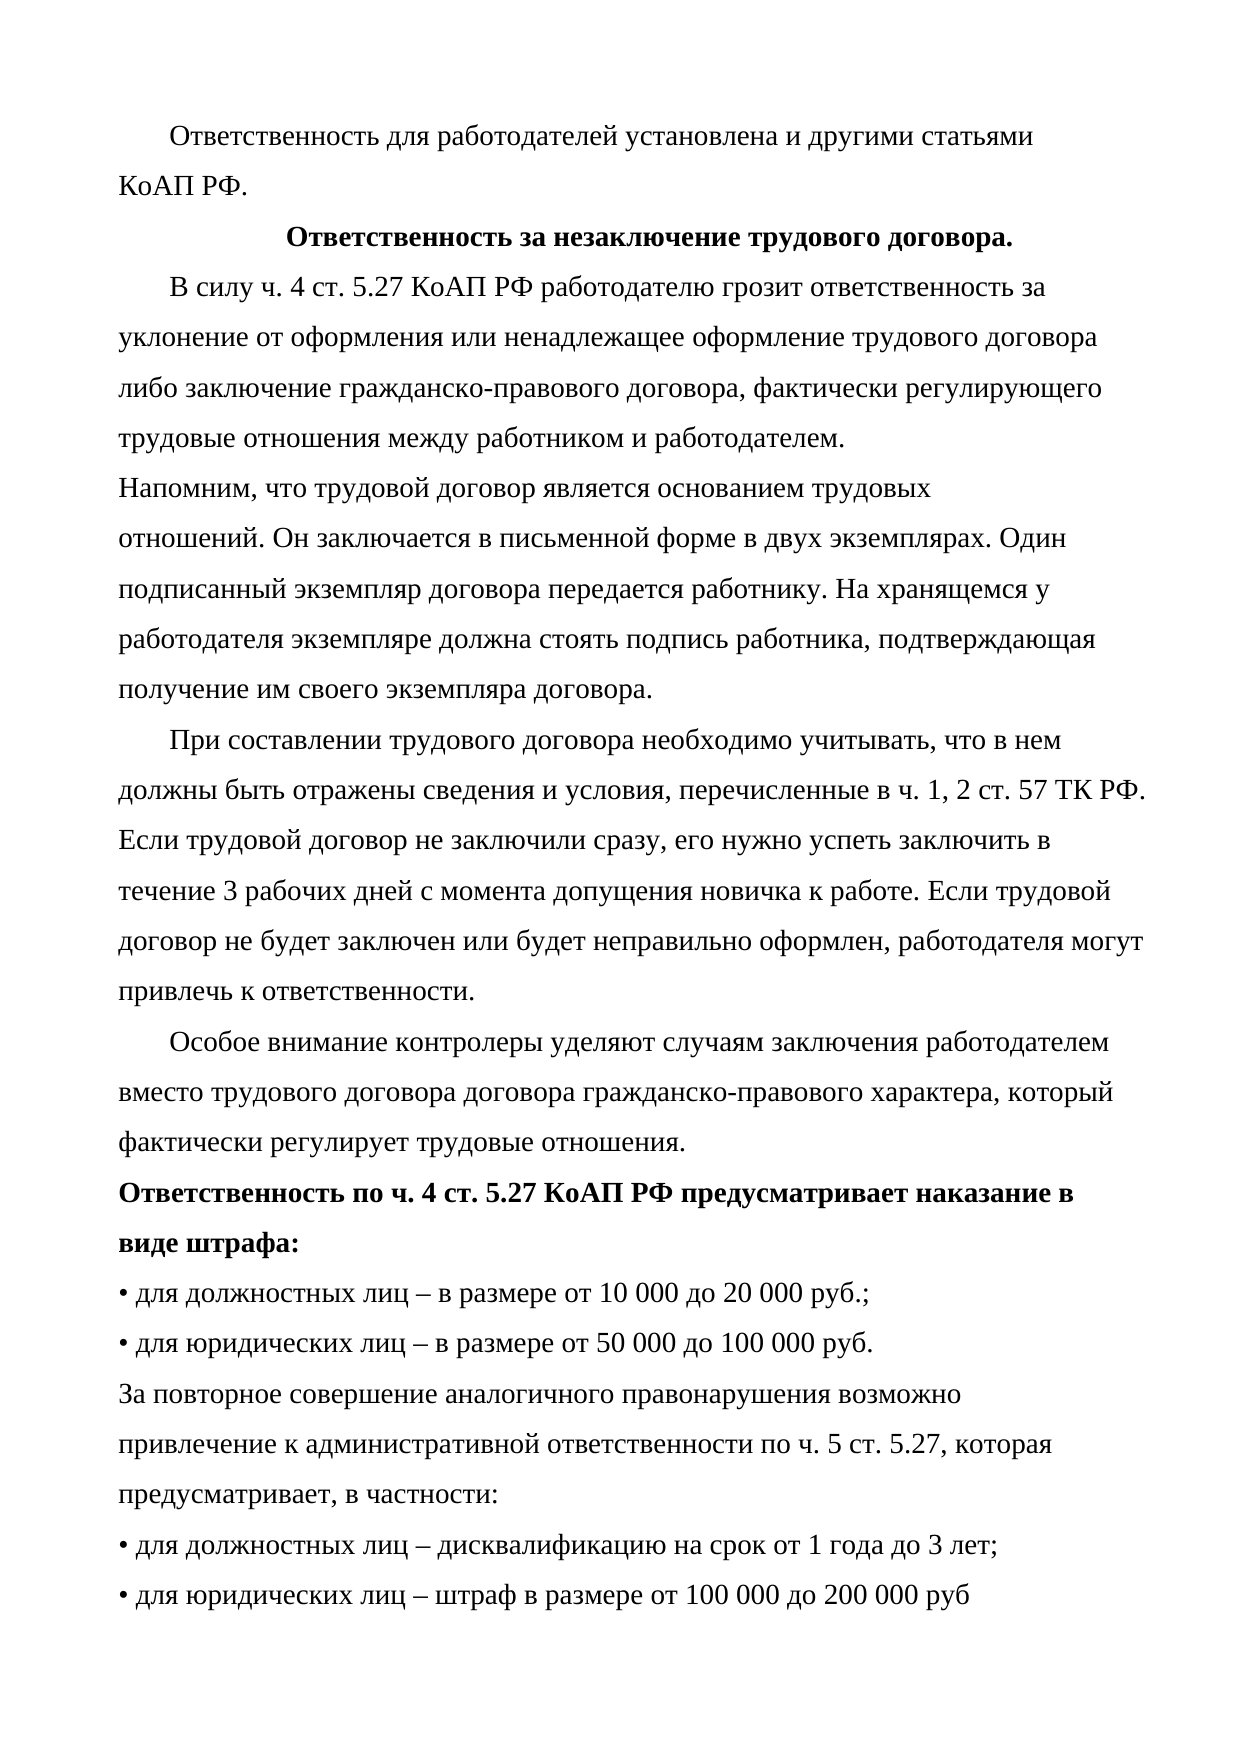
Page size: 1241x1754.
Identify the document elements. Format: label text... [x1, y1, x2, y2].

text привлечение к административной ответственности по ч. 5 ст. 5.27, которая [118, 1426, 1181, 1460]
text отношений. Он заключается в письменной форме в двух экземплярах. Один [118, 521, 1181, 554]
text трудовые отношения между работником и работодателем. [118, 420, 1181, 453]
text Ответственность за незаключение трудового договора. [118, 219, 1181, 252]
text • для должностных лиц – в размере от 10 000 до 20 000 руб.; [118, 1275, 1181, 1309]
text Особое внимание контролеры уделяют случаям заключения работодателем [118, 1024, 1181, 1057]
text КоАП РФ. [118, 168, 1181, 202]
text Напомним, что трудовой договор является основанием трудовых [118, 470, 1181, 504]
text вместо трудового договора договора гражданско-правового характера, который [118, 1074, 1181, 1108]
text предусматривает, в частности: [118, 1477, 1181, 1510]
text получение им своего экземпляра договора. [118, 672, 1181, 705]
text Ответственность по ч. 4 ст. 5.27 КоАП РФ предусматривает наказание в [118, 1175, 1181, 1208]
text работодателя экземпляре должна стоять подпись работника, подтверждающая [118, 621, 1181, 655]
text • для юридических лиц – в размере от 50 000 до 100 000 руб. [118, 1326, 1181, 1359]
text Если трудовой договор не заключили сразу, его нужно успеть заключить в [118, 822, 1181, 856]
text За повторное совершение аналогичного правонарушения возможно [118, 1376, 1181, 1409]
text При составлении трудового договора необходимо учитывать, что в нем [118, 722, 1181, 755]
text договор не будет заключен или будет неправильно оформлен, работодателя могут [118, 923, 1181, 957]
text Ответственность для работодателей установлена и другими статьями [118, 118, 1181, 152]
text фактически регулирует трудовые отношения. [118, 1124, 1181, 1158]
text либо заключение гражданско-правового договора, фактически регулирующего [118, 370, 1181, 403]
text уклонение от оформления или ненадлежащее оформление трудового договора [118, 319, 1181, 353]
text В силу ч. 4 ст. 5.27 КоАП РФ работодателю грозит ответственность за [118, 269, 1181, 303]
text подписанный экземпляр договора передается работнику. На хранящемся у [118, 571, 1181, 604]
text должны быть отражены сведения и условия, перечисленные в ч. 1, 2 ст. 57 ТК РФ. [118, 772, 1181, 806]
text течение 3 рабочих дней с момента допущения новичка к работе. Если трудовой [118, 873, 1181, 906]
text • для юридических лиц – штраф в размере от 100 000 до 200 000 руб [118, 1577, 1181, 1611]
text привлечь к ответственности. [118, 973, 1181, 1007]
text • для должностных лиц – дисквалификацию на срок от 1 года до 3 лет; [118, 1527, 1181, 1560]
text виде штрафа: [118, 1225, 1181, 1258]
